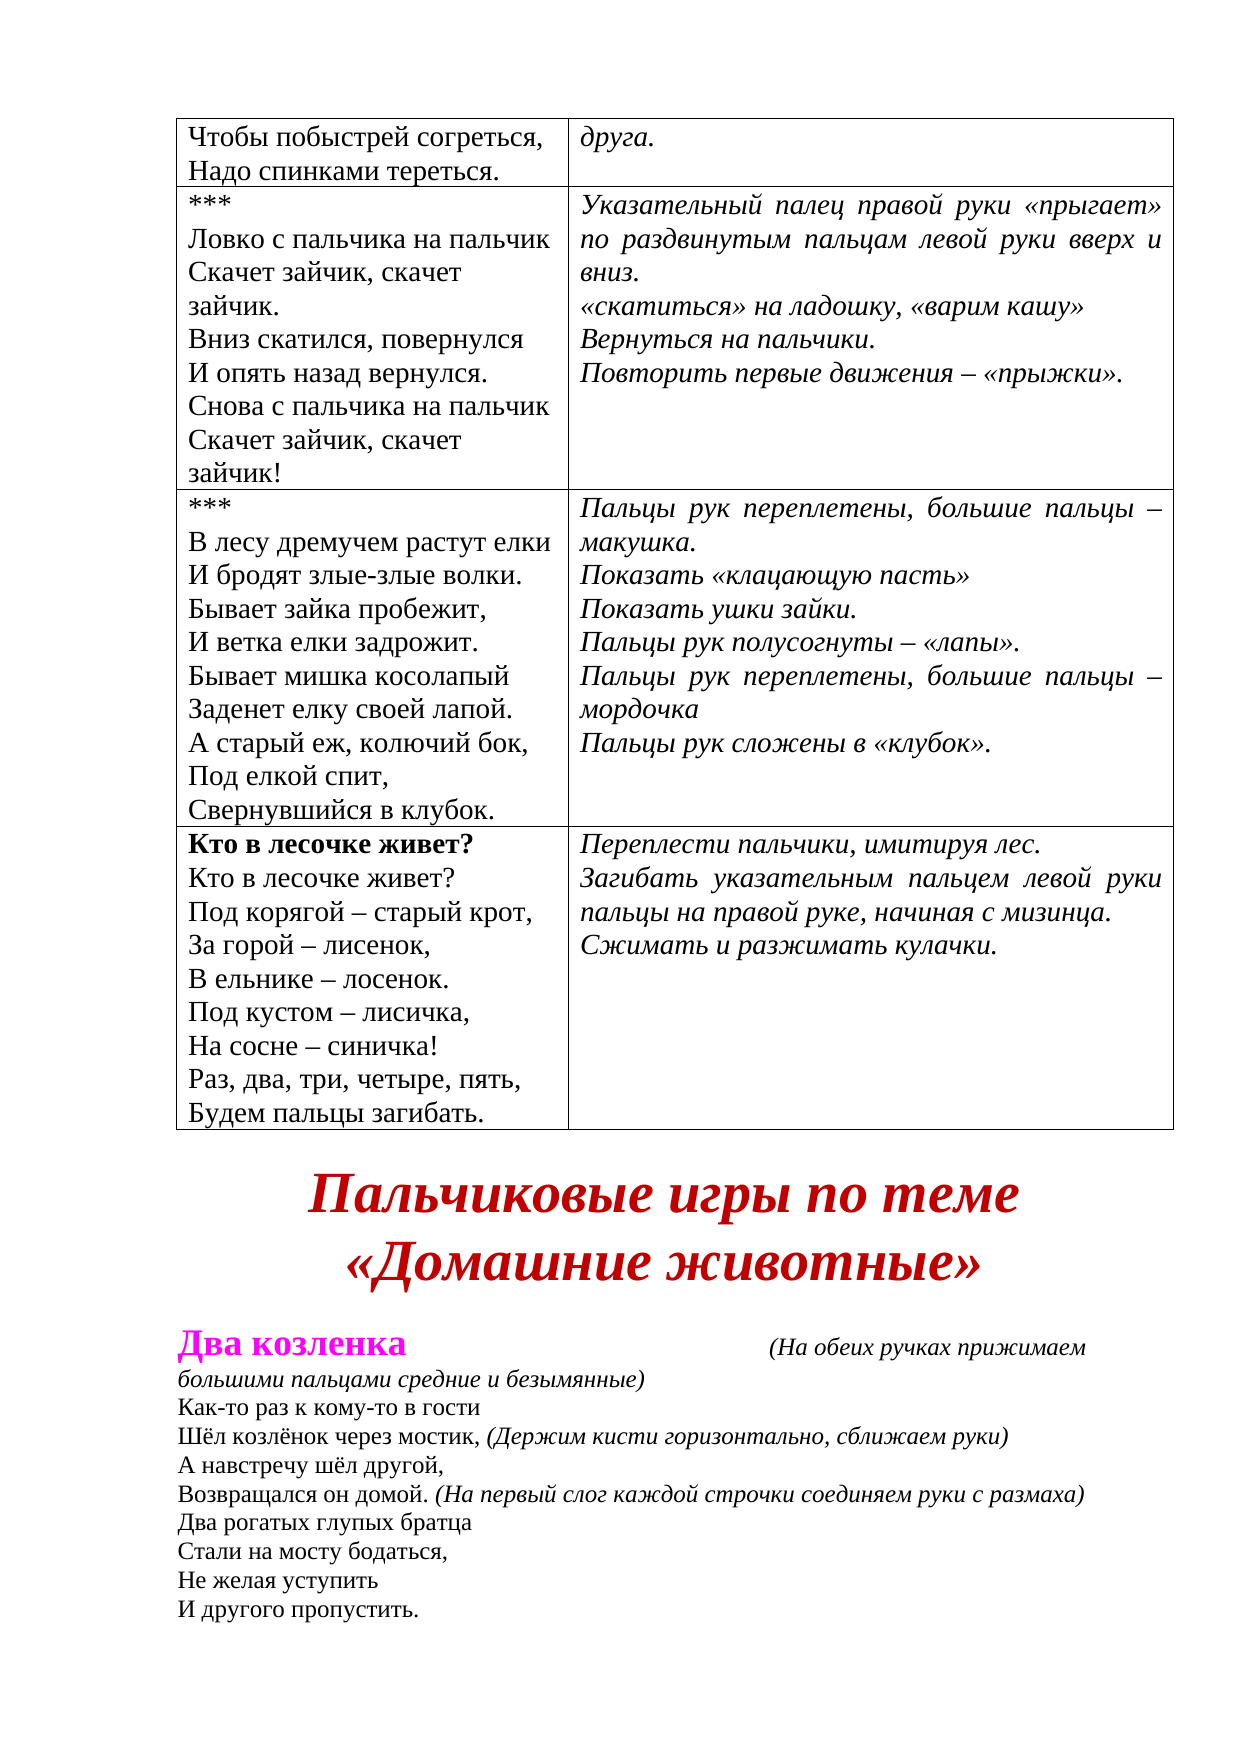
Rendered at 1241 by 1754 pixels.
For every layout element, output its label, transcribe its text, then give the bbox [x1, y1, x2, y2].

text Пальчиковые игры по теме [177, 1158, 1152, 1225]
text «Домашние животные» [177, 1225, 1152, 1292]
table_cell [177, 119, 568, 186]
text Как-то раз к кому-то в гости [177, 1392, 1152, 1421]
table_cell Пальцы рук переплетены, большие пальцы – макушка. Показать «клацающую пасть» Показать ушки зайки. Пальцы рук полусогнуты – «лапы». Пальцы рук переплетены, большие пальцы – мордочка Пальцы рук сложены в «клубок». [569, 490, 1173, 826]
text Шёл козлёнок через мостик, (Держим кисти горизонтально, сближаем руки) [177, 1421, 1152, 1450]
table_cell Указательный палец правой руки «прыгает» по раздвинутым пальцам левой руки вверх и вниз. «скатиться» на ладошку, «варим кашу» Вернуться на пальчики. Повторить первые движения – «прыжки». [569, 187, 1173, 489]
text Не желая уступить [177, 1565, 1152, 1594]
table_cell Переплести пальчики, имитируя лес. Загибать указательным пальцем левой руки пальцы на правой руке, начиная с мизинца. Сжимать и разжимать кулачки. [569, 827, 1173, 1128]
table_cell *** В лесу дремучем растут елки И бродят злые-злые волки. Бывает зайка пробежит, И ветка елки задрожит. Бывает мишка косолапый Заденет елку своей лапой. А старый еж, колючий бок, Под елкой спит, Свернувшийся в клубок. [177, 490, 568, 826]
table_cell *** Ловко с пальчика на пальчик Скачет зайчик, скачет зайчик. Вниз скатился, повернулся И опять назад вернулся. Снова с пальчика на пальчик Скачет зайчик, скачет зайчик! [177, 187, 568, 489]
table_cell Кто в лесочке живет? Кто в лесочке живет? Под корягой – старый крот, За горой – лисенок, В ельнике – лосенок. Под кустом – лисичка, На сосне – синичка! Раз, два, три, четыре, пять, Будем пальцы загибать. [177, 827, 568, 1128]
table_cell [569, 119, 1173, 186]
text Стали на мосту бодаться, [177, 1536, 1152, 1565]
text Два козленка (На обеих ручках прижимаем большими пальцами средние и безымянные) [177, 1321, 1152, 1392]
text И другого пропустить. [177, 1594, 1152, 1622]
text Два рогатых глупых братца [177, 1507, 1152, 1536]
text А навстречу шёл другой, [177, 1450, 1152, 1479]
text Возвращался он домой. (На первый слог каждой строчки соединяем руки с размаха) [177, 1479, 1152, 1507]
